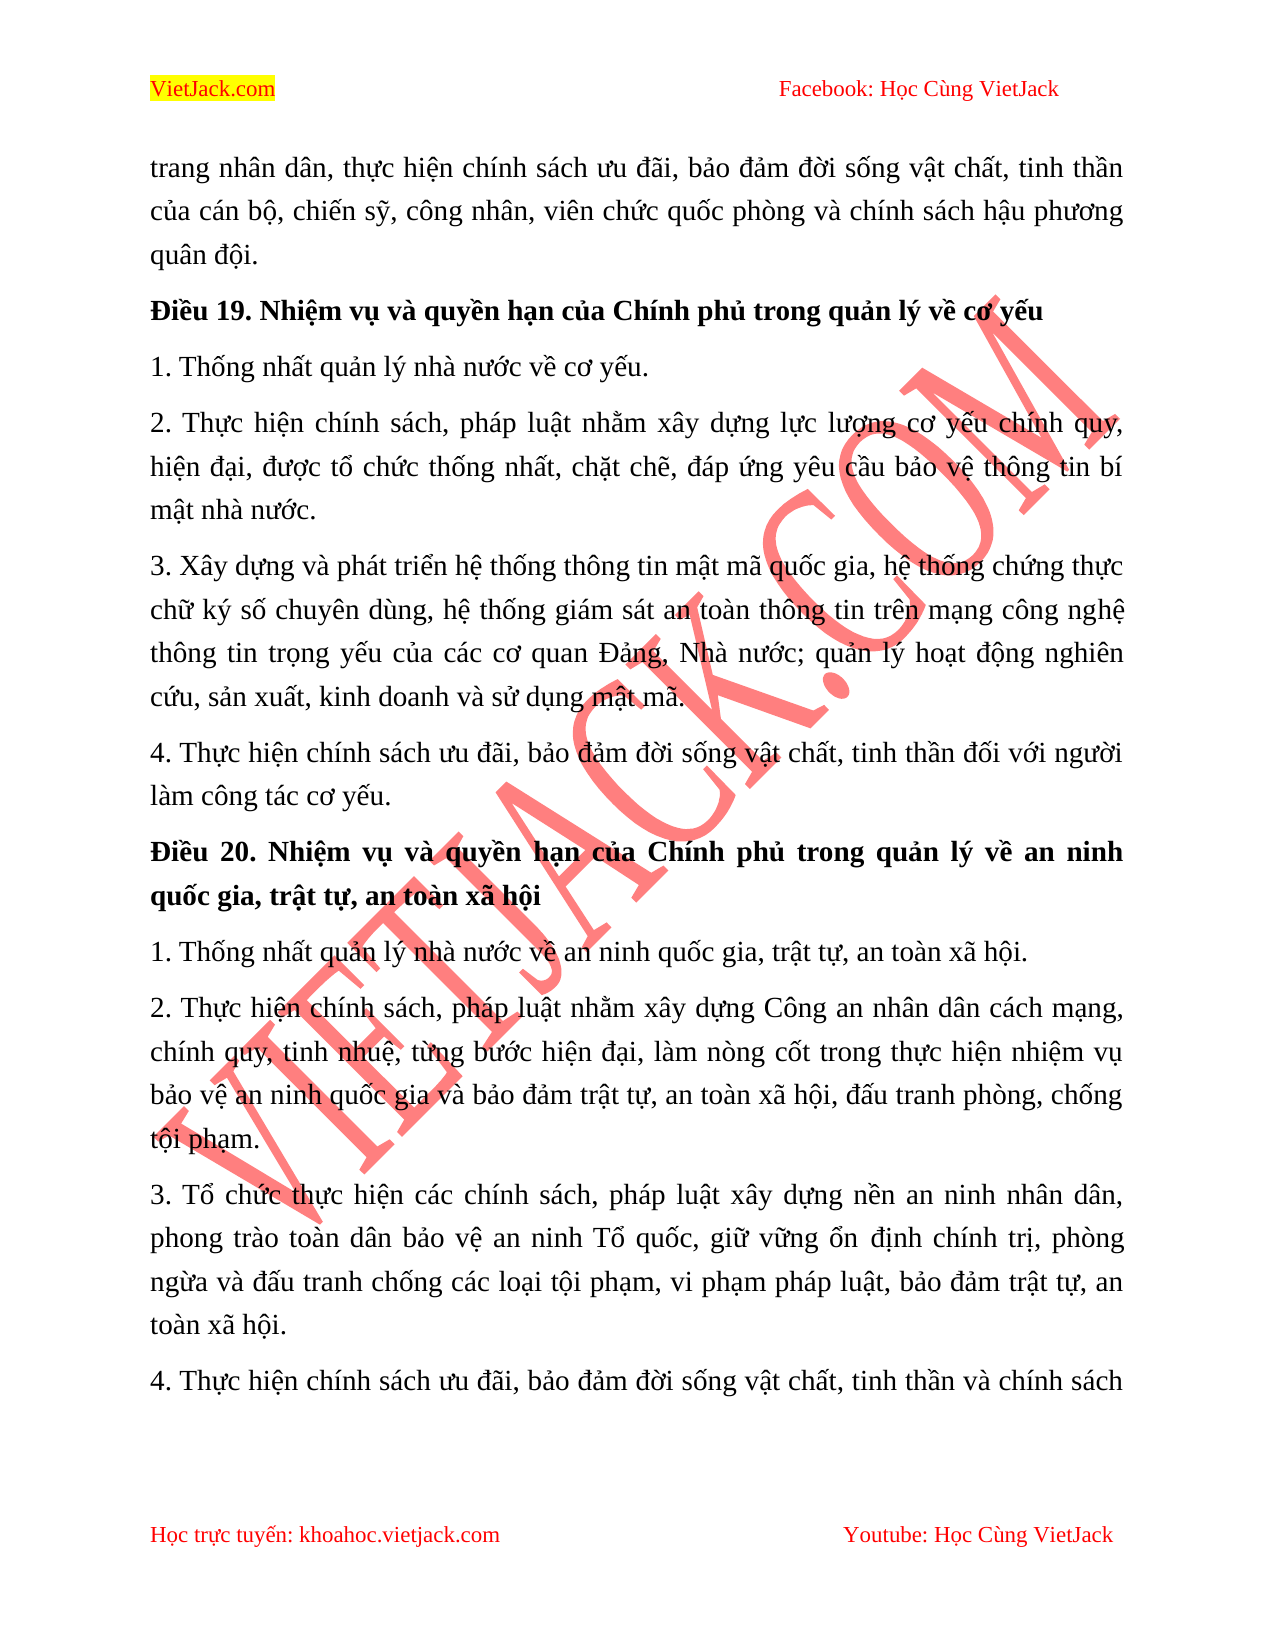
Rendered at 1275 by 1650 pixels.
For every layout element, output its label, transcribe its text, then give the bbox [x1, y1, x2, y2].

text 2. Thực hiện chính sách, pháp luật nhằm xây dựng Công an nhân dân cách mạng, chính quy, tinh nhuệ, từng bước hiện đại, làm nòng cốt trong thực hiện nhiệm vụ bảo vệ an ninh quốc gia và bảo đảm trật tự, an toàn xã hội, đấu tranh phòng, chống tội phạm. [150, 990, 1125, 1154]
text 1. Thống nhất quản lý nhà nước về an ninh quốc gia, trật tự, an toàn xã hội. [150, 934, 1125, 968]
text 1. Thống nhất quản lý nhà nước về cơ yếu. [150, 349, 1125, 383]
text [150, 1363, 1125, 1397]
text 4. Thực hiện chính sách ưu đãi, bảo đảm đời sống vật chất, tinh thần đối với người làm công tác cơ yếu. [150, 735, 1125, 812]
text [150, 150, 1125, 271]
text 2. Thực hiện chính sách, pháp luật nhằm xây dựng lực lượng cơ yếu chính quy, hiện đại, được tổ chức thống nhất, chặt chẽ, đáp ứng yêu cầu bảo vệ thông tin bí mật nhà nước. [150, 405, 1125, 526]
text 3. Xây dựng và phát triển hệ thống thông tin mật mã quốc gia, hệ thống chứng thực chữ ký số chuyên dùng, hệ thống giám sát an toàn thông tin trên mạng công nghệ thông tin trọng yếu của các cơ quan Đảng, Nhà nước; quản lý hoạt động nghiên cứu, sản xuất, kinh doanh và sử dụng mật mã. [150, 548, 1125, 712]
text Điều 20. Nhiệm vụ và quyền hạn của Chính phủ trong quản lý về an ninh quốc gia, trật tự, an toàn xã hội [150, 834, 1125, 912]
text 3. Tổ chức thực hiện các chính sách, pháp luật xây dựng nền an ninh nhân dân, phong trào toàn dân bảo vệ an ninh Tổ quốc, giữ vững ổn định chính trị, phòng ngừa và đấu tranh chống các loại tội phạm, vi phạm pháp luật, bảo đảm trật tự, an toàn xã hội. [150, 1177, 1125, 1341]
text Điều 19. Nhiệm vụ và quyền hạn của Chính phủ trong quản lý về cơ yếu [150, 293, 1125, 327]
